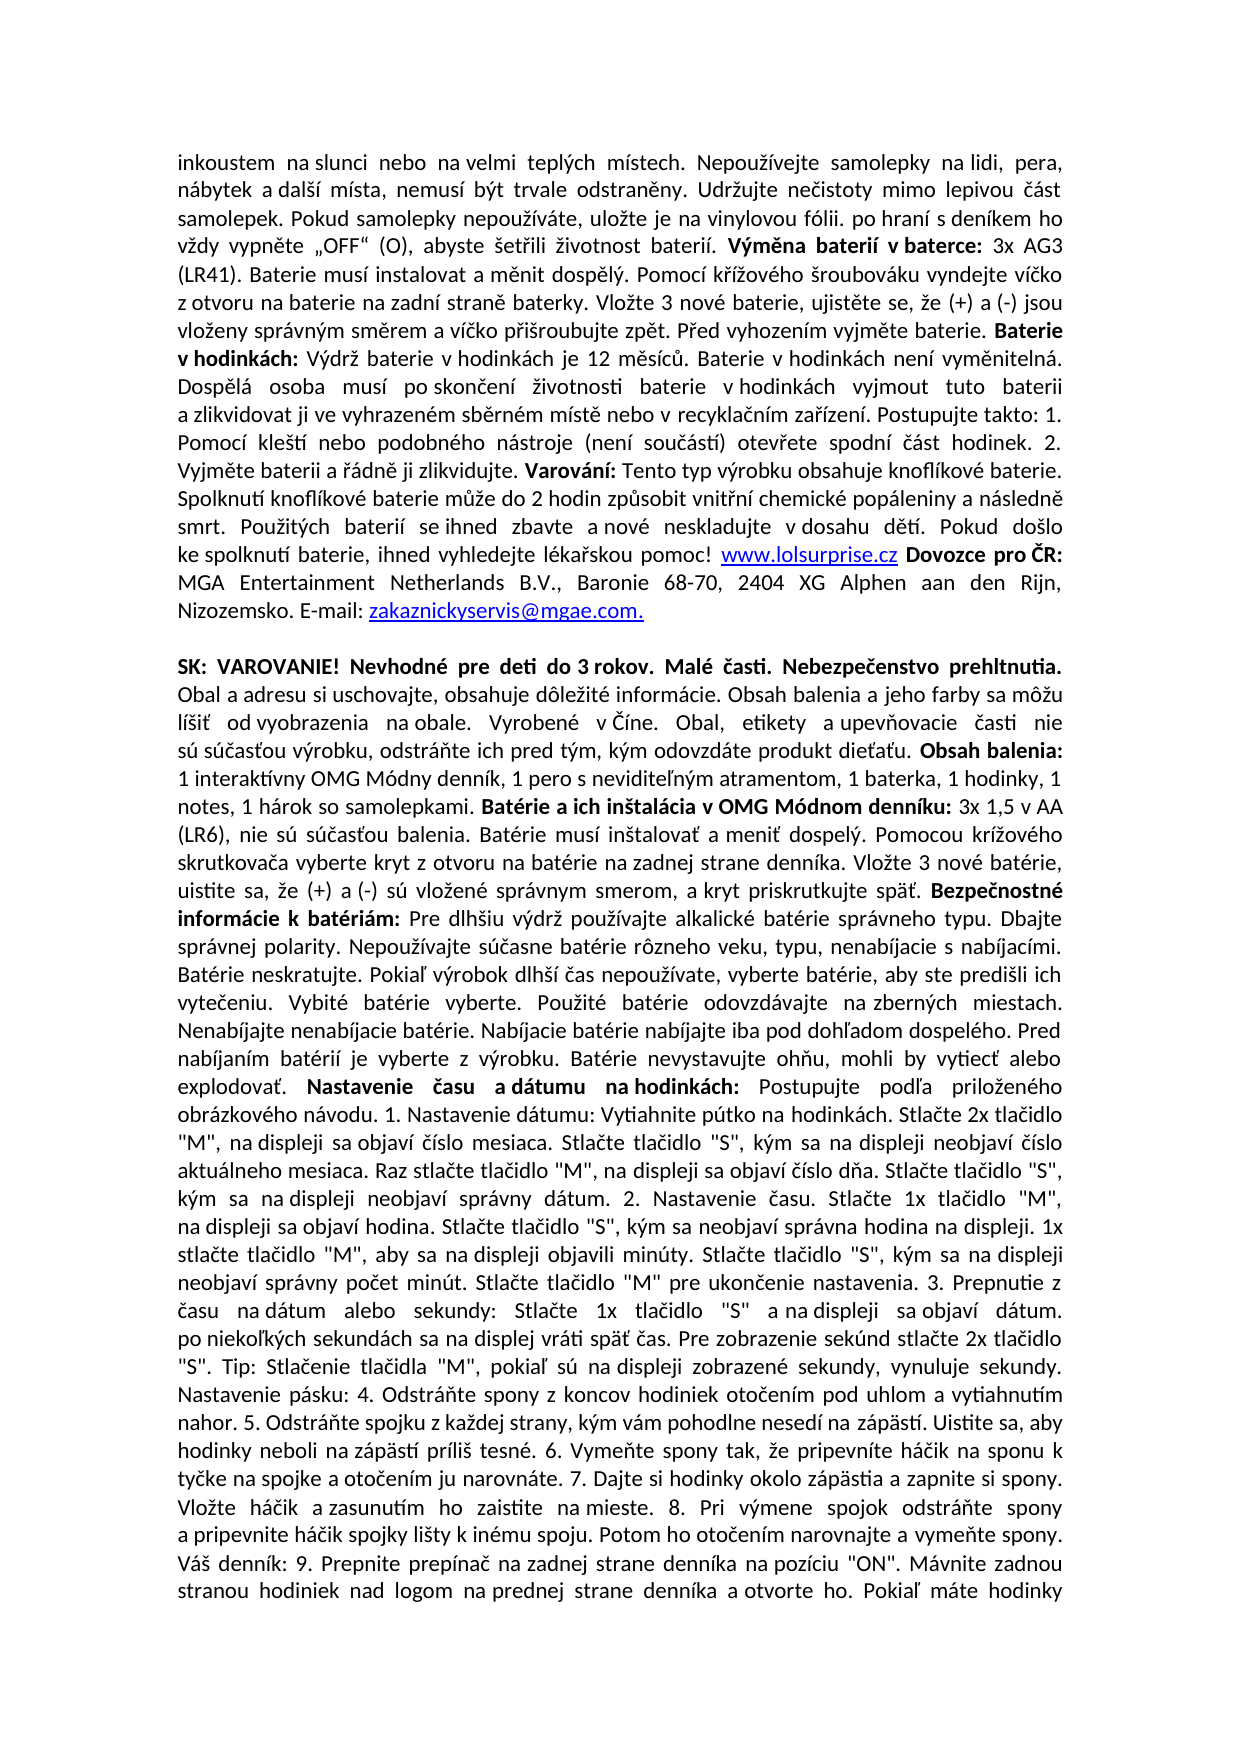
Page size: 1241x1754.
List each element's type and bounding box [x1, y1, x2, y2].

text [177, 652, 1063, 1605]
text [177, 148, 1063, 624]
